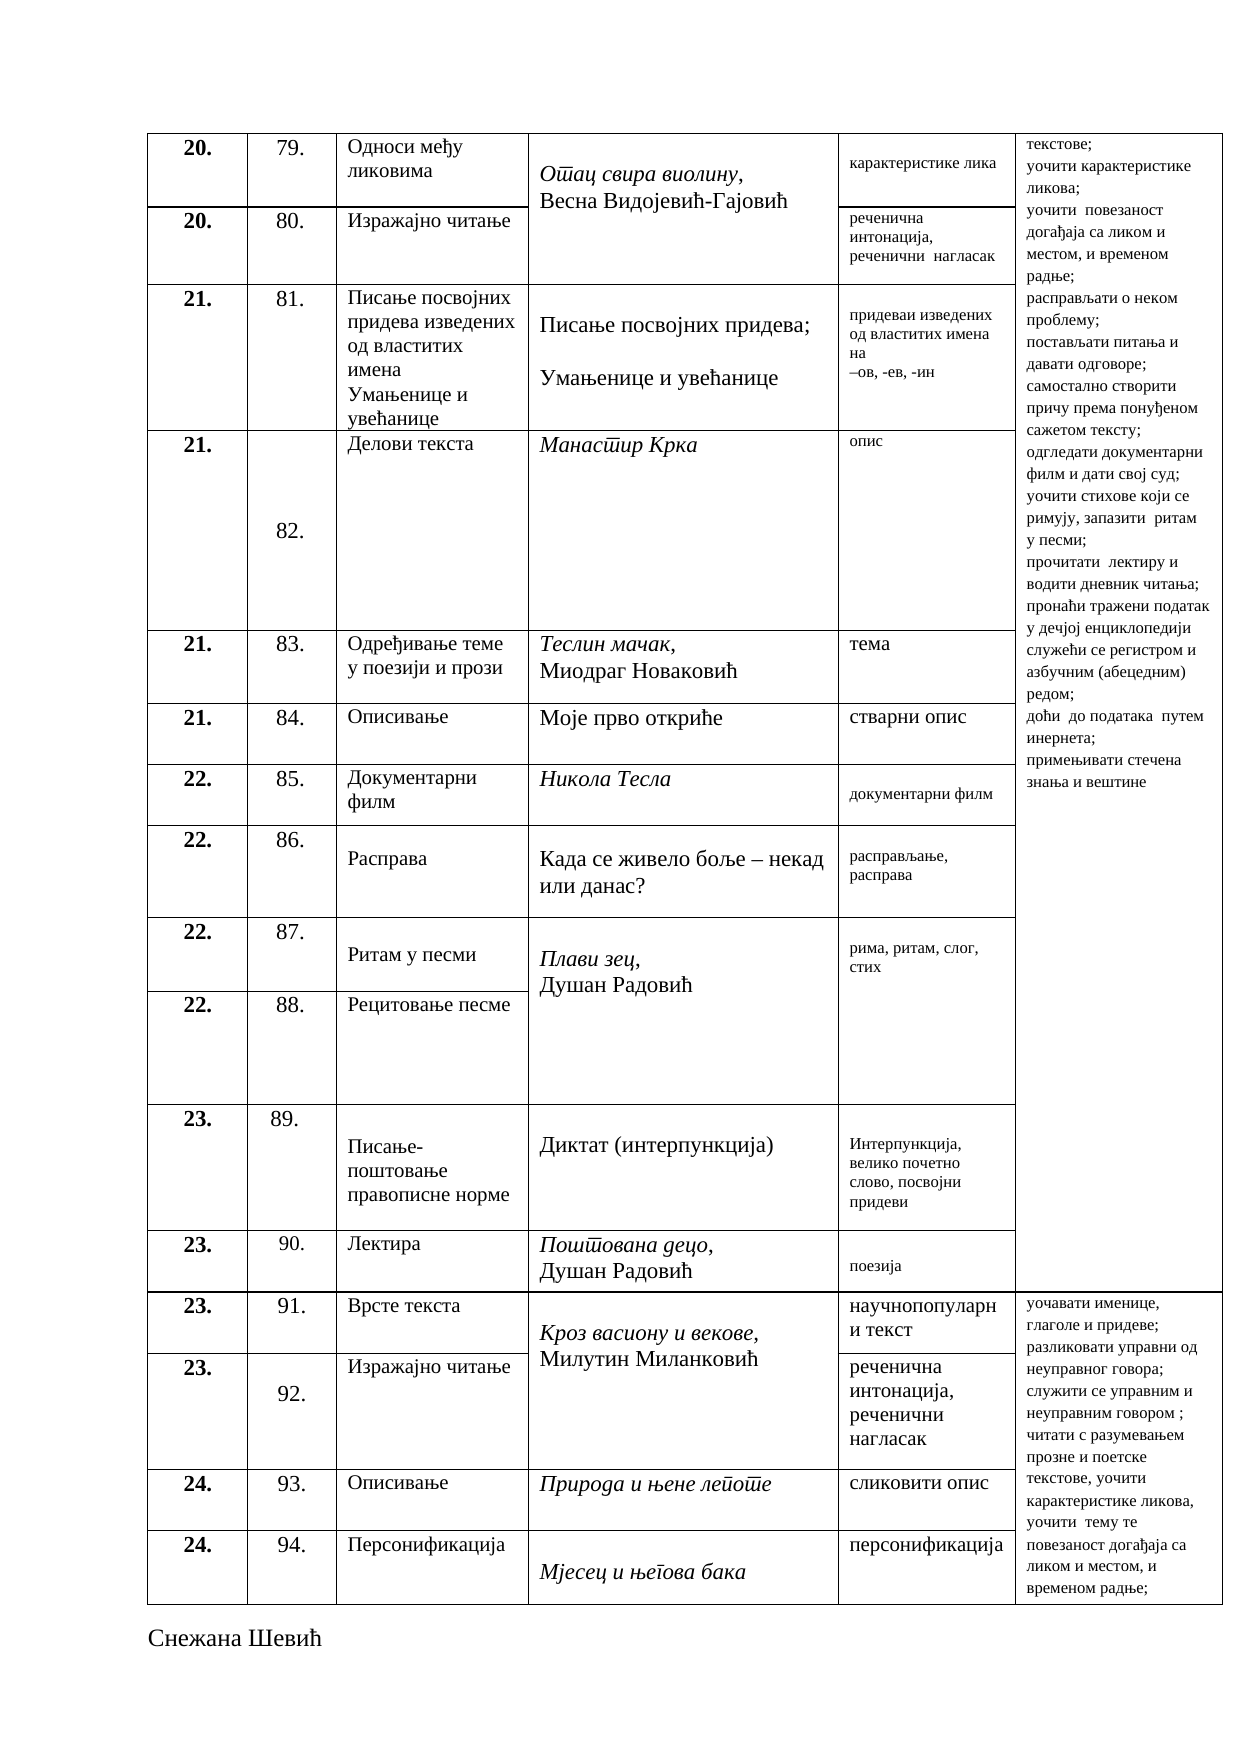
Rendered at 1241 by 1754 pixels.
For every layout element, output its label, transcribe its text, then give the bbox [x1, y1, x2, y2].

table_cell 86. [248, 826, 336, 917]
table_cell 84. [248, 704, 336, 764]
table_cell Документарни филм [337, 765, 528, 825]
table_cell 92. [248, 1354, 336, 1469]
table_cell научнопопуларни текст [839, 1293, 1015, 1353]
table_cell Изражајно читање [337, 208, 528, 284]
table_cell Теслин мачак, Миодраг Новаковић [529, 631, 838, 703]
table_cell Ритам у песми [337, 918, 528, 991]
table_cell 83. [248, 631, 336, 703]
table_cell Кроз васиону и векове, Милутин Миланковић [529, 1293, 838, 1469]
table_cell Писање посвојних придева; Умањенице и увећанице [529, 285, 838, 429]
table_cell 89. [248, 1105, 336, 1230]
table_cell сликовити опис [839, 1470, 1015, 1530]
table_cell реченична интонација, реченични нагласак [839, 208, 1015, 284]
table_cell Природа и њене лепоте [529, 1470, 838, 1530]
table_cell 93. [248, 1470, 336, 1530]
table_cell 85. [248, 765, 336, 825]
table_cell Расправа [337, 826, 528, 917]
table_cell документарни филм [839, 765, 1015, 825]
table_cell 20. [148, 134, 247, 206]
table_cell опис [839, 431, 1015, 629]
table_cell Поштована децо, Душан Радовић [529, 1231, 838, 1291]
table_cell Диктат (интерпункција) [529, 1105, 838, 1230]
table_cell 91. [248, 1293, 336, 1353]
table_cell 90. [248, 1231, 336, 1291]
table_cell Описивање [337, 1470, 528, 1530]
table_cell 23. [148, 1231, 247, 1291]
table_cell 79. [248, 134, 336, 206]
table_cell Рецитовање песме [337, 992, 528, 1104]
table_cell 82. [248, 431, 336, 629]
table_cell 21. [148, 431, 247, 629]
table_cell 22. [148, 826, 247, 917]
table_cell Лектира [337, 1231, 528, 1291]
table_cell 23. [148, 1293, 247, 1353]
table_cell Моје прво откриће [529, 704, 838, 764]
table_cell 24. [148, 1531, 247, 1604]
table_cell Делови текста [337, 431, 528, 629]
table_cell поезија [839, 1231, 1015, 1291]
table_cell Интерпункција, велико почетно слово, посвојни придеви [839, 1105, 1015, 1230]
table_cell 23. [148, 1354, 247, 1469]
table_cell 21. [148, 704, 247, 764]
table_cell Писање посвојних придева изведених од властитих имена Умањенице и увећанице [337, 285, 528, 429]
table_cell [839, 1354, 1015, 1469]
table_cell расправљање, расправа [839, 826, 1015, 917]
table_cell 21. [148, 285, 247, 429]
table_cell рима, ритам, слог, стих [839, 918, 1015, 1104]
table_cell 24. [148, 1470, 247, 1530]
table_cell уочавати именице, глаголе и придеве; разликовати управни од неуправног говора; служити се управним и неуправним говором ; читати с разумевањем прозне и поетске текстове, уочити карактеристике ликова, уочити тему те повезаност догађаја са ликом и местом, и временом радње; препознати научнопопуларни текст; уочити стихове који се римују, запазити ритам у песми; погледати филм и поредити га са књижевним делом; постављати питања и давати одговоре; расправљати,; написати састав (описивати); прочитати лектиру и водити дневник читања [1016, 1293, 1222, 1604]
table_cell придеваи изведених од властитих имена на –ов, -ев, -ин [839, 285, 1015, 429]
table_cell Описивање [337, 704, 528, 764]
table_cell тема [839, 631, 1015, 703]
table_cell Плави зец, Душан Радовић [529, 918, 838, 1104]
table_cell Писање-поштовање правописне норме [337, 1105, 528, 1230]
table_cell Одређивање теме у поезији и прози [337, 631, 528, 703]
table_cell 81. [248, 285, 336, 429]
table_cell Никола Тесла [529, 765, 838, 825]
table_cell 88. [248, 992, 336, 1104]
table_cell Отац свира виолину, Весна Видојевић-Гајовић [529, 134, 838, 284]
table_cell Персонификација [337, 1531, 528, 1604]
table_cell 94. [248, 1531, 336, 1604]
table_cell карактеристике лика [839, 134, 1015, 206]
table_cell 22. [148, 992, 247, 1104]
table_cell 20. [148, 208, 247, 284]
table_cell 80. [248, 208, 336, 284]
table_cell Односи међу ликовима [337, 134, 528, 206]
table_cell 23. [148, 1105, 247, 1230]
table_cell Врсте текста [337, 1293, 528, 1353]
table_cell Када се живело боље – некад или данас? [529, 826, 838, 917]
table_cell 87. [248, 918, 336, 991]
table_cell Изражајно читање [337, 1354, 528, 1469]
table_cell 21. [148, 631, 247, 703]
table_cell Манастир Крка [529, 431, 838, 629]
table_cell персонификација [839, 1531, 1015, 1604]
table_cell 22. [148, 765, 247, 825]
table_cell стварни опис [839, 704, 1015, 764]
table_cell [529, 1531, 838, 1604]
table_cell 22. [148, 918, 247, 991]
